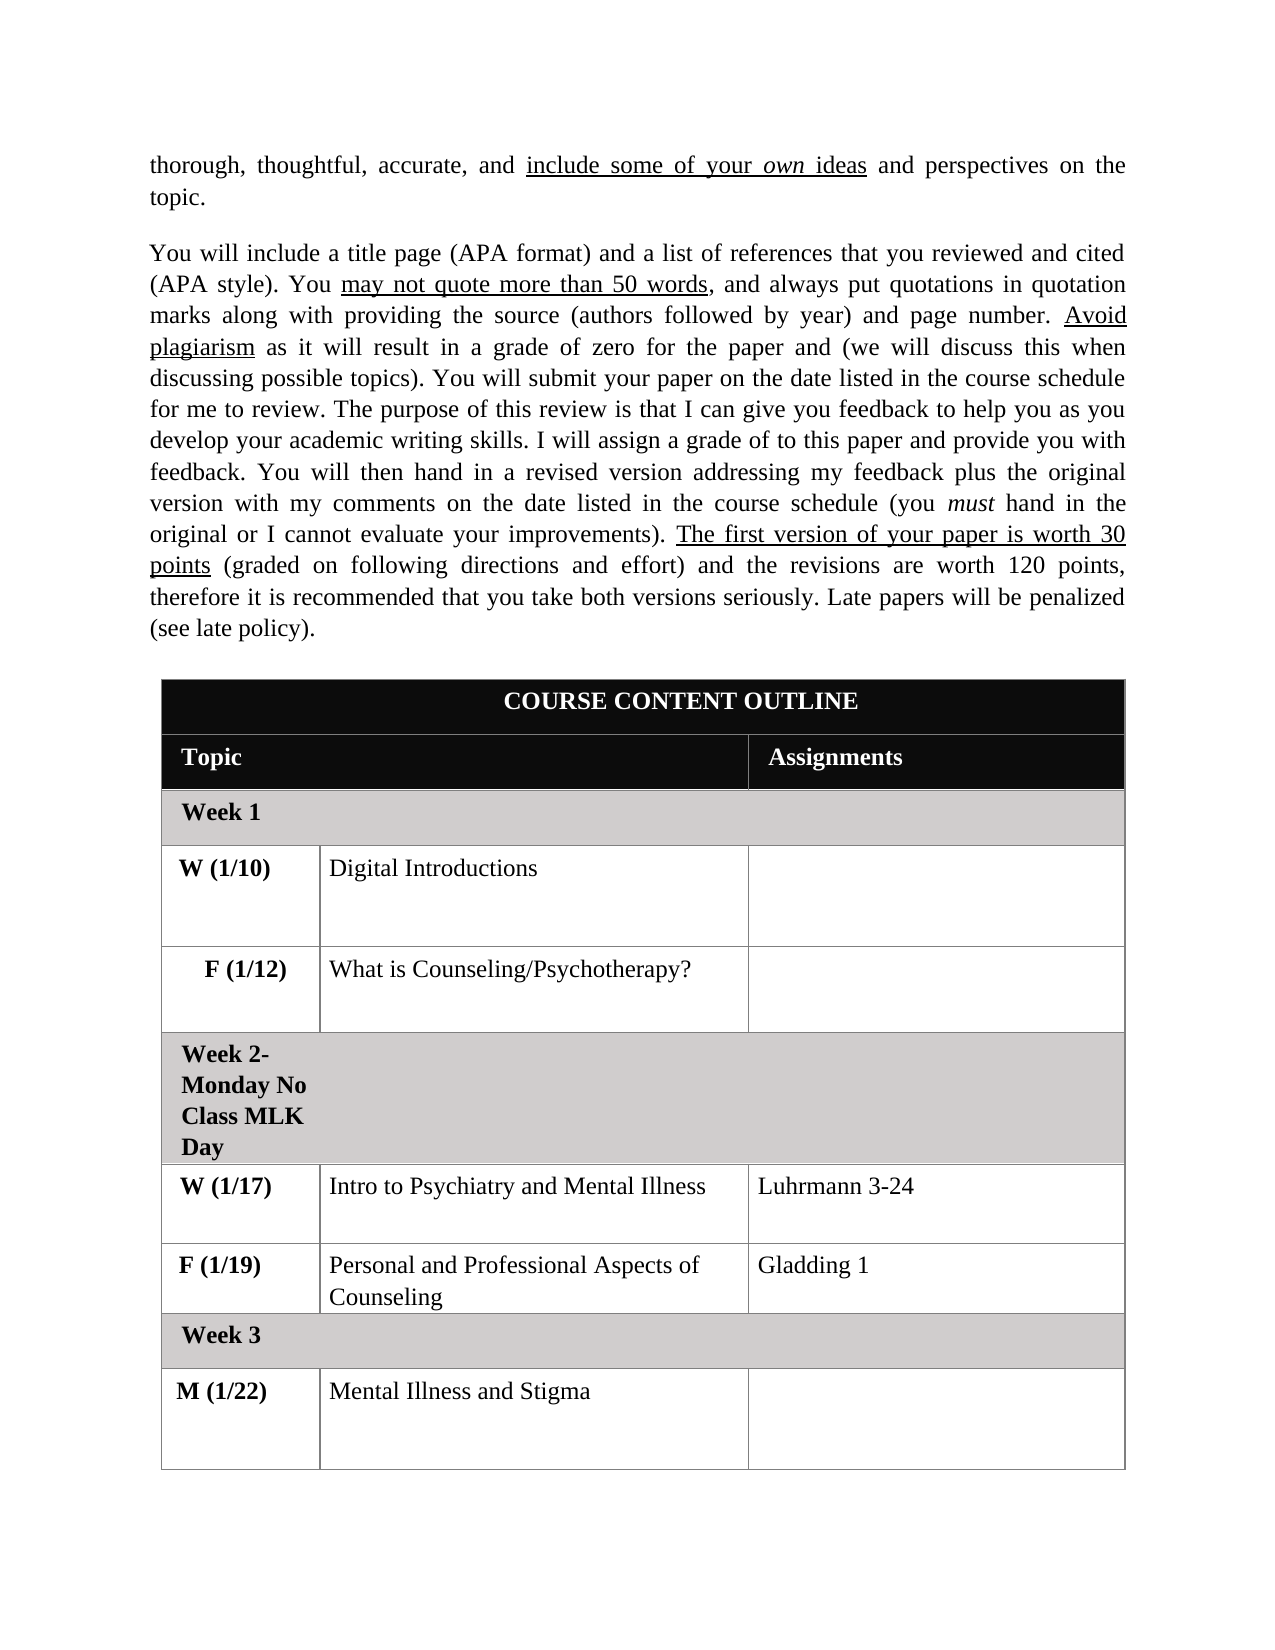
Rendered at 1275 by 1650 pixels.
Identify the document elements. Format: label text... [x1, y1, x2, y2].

table_cell Mental Illness and Stigma [321, 1369, 748, 1469]
table_cell Digital Introductions [321, 846, 748, 946]
table_cell W (1/17) [162, 1165, 319, 1243]
table_cell Week 1 [162, 791, 320, 845]
table_header [162, 680, 320, 734]
table_cell Luhrmann 3-24 [749, 1165, 1124, 1243]
table_cell [749, 846, 1124, 946]
table_cell Personal and Professional Aspects of Counseling [321, 1244, 748, 1313]
table_cell [749, 1369, 1124, 1469]
table_cell Week 3 [162, 1314, 320, 1368]
table_cell M (1/22) [162, 1369, 319, 1469]
table_cell [320, 1033, 1124, 1163]
table_cell [749, 947, 1124, 1032]
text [148, 150, 1127, 210]
table_cell [320, 791, 1124, 845]
table_cell F (1/12) [162, 947, 319, 1032]
table_cell [320, 1314, 1124, 1368]
table_cell Intro to Psychiatry and Mental Illness [321, 1165, 748, 1243]
table_cell F (1/19) [162, 1244, 319, 1313]
table_cell [320, 735, 748, 789]
text You will include a title page (APA format) and a list of references that you reviewed and cited (APA style). You may not quote more than 50 words, and always put quotations in quotation marks along with providing the source (authors followed by year) and page number. Avoid plagiarism as it will result in a grade of zero for the paper and (we will discuss this when discussing possible topics). You will submit your paper on the date listed in the course schedule for me to review. The purpose of this review is that I can give you feedback to help you as you develop your academic writing skills. I will assign a grade of to this paper and provide you with feedback. You will then hand in a revised version addressing my feedback plus the original version with my comments on the date listed in the course schedule (you must hand in the original or I cannot evaluate your improvements). The first version of your paper is worth 30 points (graded on following directions and effort) and the revisions are worth 120 points, therefore it is recommended that you take both versions seriously. Late papers will be penalized (see late policy). [148, 238, 1127, 642]
table_cell What is Counseling/Psychotherapy? [321, 947, 748, 1032]
table_cell Week 2-Monday No Class MLK Day [162, 1033, 320, 1163]
table_cell Topic [162, 735, 320, 789]
table_cell W (1/10) [162, 846, 319, 946]
table_cell Gladding 1 [749, 1244, 1124, 1313]
table_header COURSE CONTENT OUTLINE [320, 680, 1124, 734]
table_cell Assignments [749, 735, 1124, 789]
